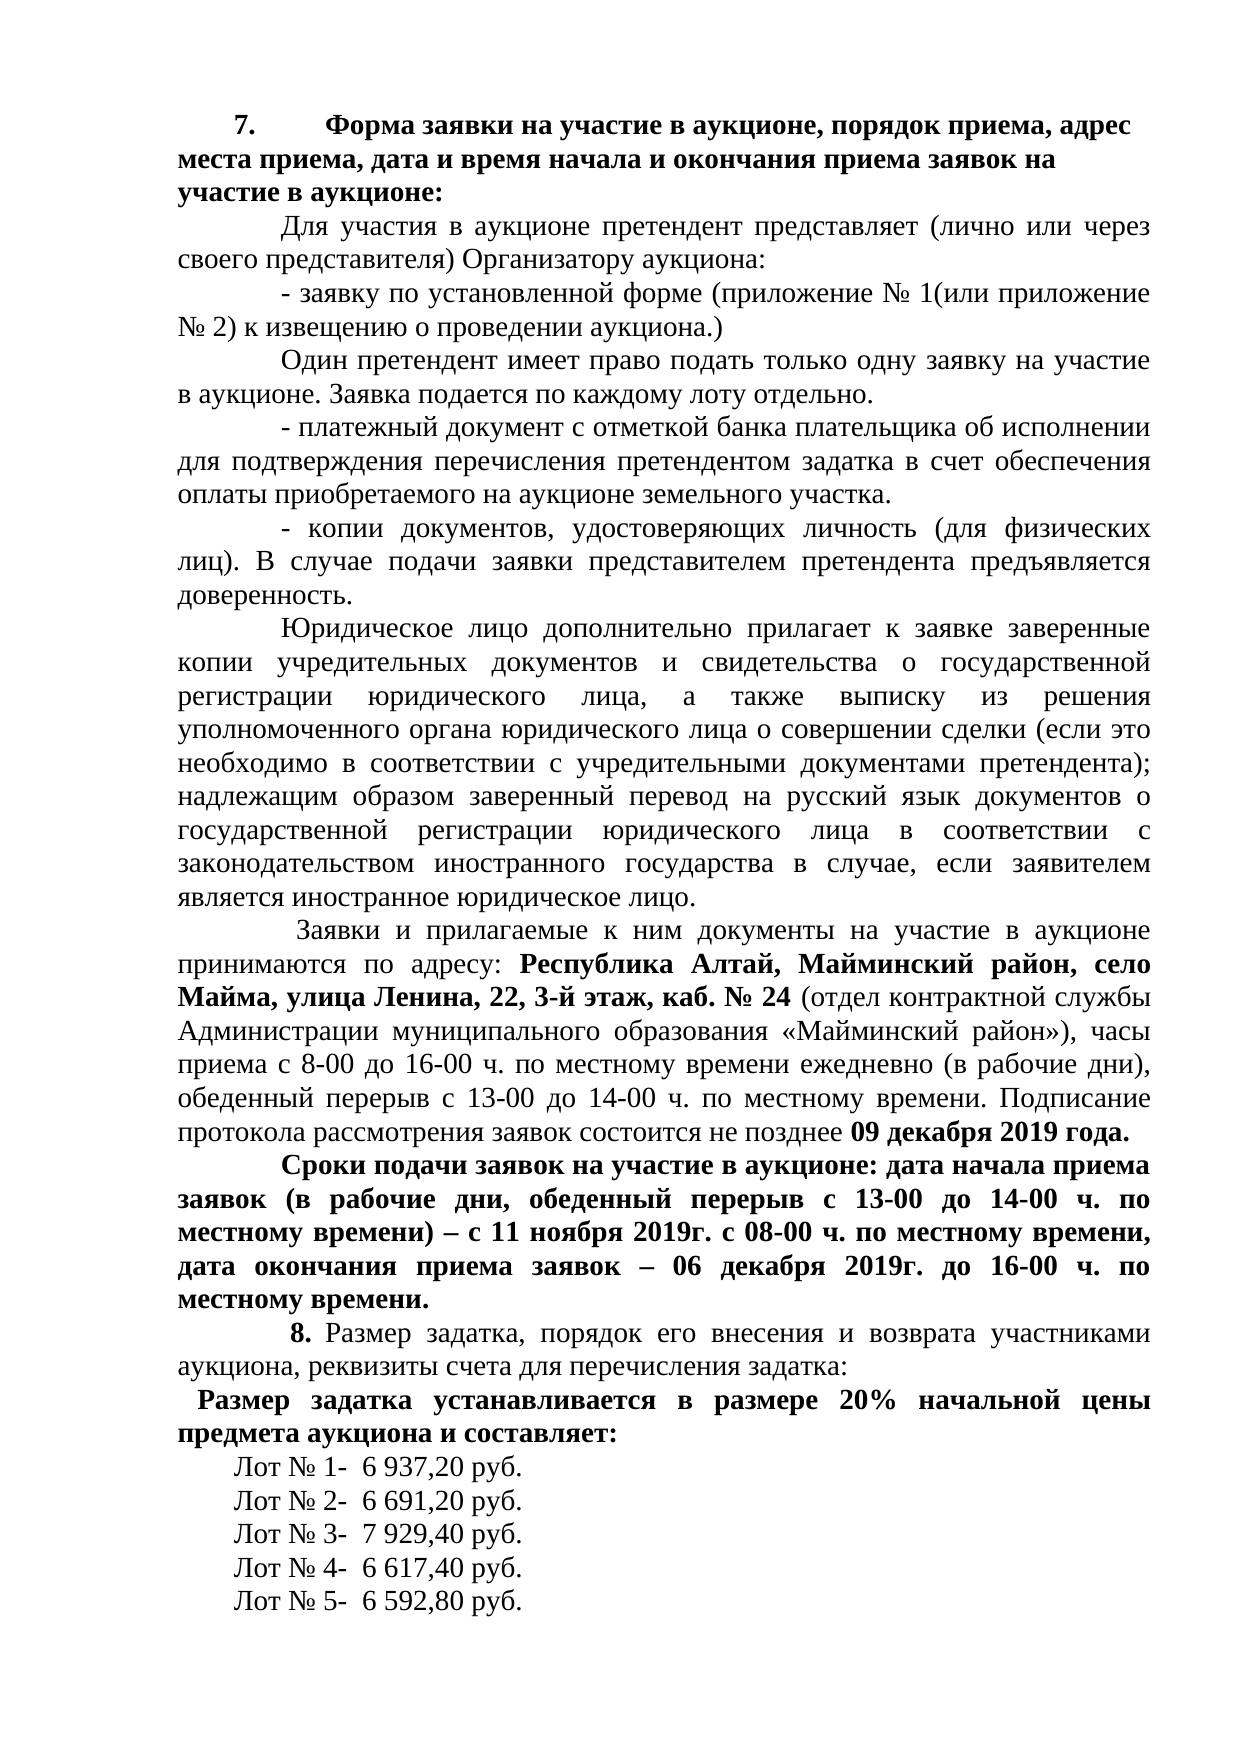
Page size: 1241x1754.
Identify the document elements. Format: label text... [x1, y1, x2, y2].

text Лот № 3- 7 929,40 руб. [177, 1516, 1152, 1550]
text - заявку по установленной форме (приложение № 1(или приложение № 2) к извещению о проведении аукциона.) [177, 275, 1152, 342]
text - копии документов, удостоверяющих личность (для физических лиц). В случае подачи заявки представителем претендента предъявляется доверенность. [177, 510, 1152, 611]
text - платежный документ с отметкой банка плательщика об исполнении для подтверждения перечисления претендентом задатка в счет обеспечения оплаты приобретаемого на аукционе земельного участка. [177, 409, 1152, 510]
text Один претендент имеет право подать только одну заявку на участие в аукционе. Заявка подается по каждому лоту отдельно. [177, 342, 1152, 409]
text Заявки и прилагаемые к ним документы на участие в аукционе принимаются по адресу: Республика Алтай, Майминский район, село Майма, улица Ленина, 22, 3-й этаж, каб. № 24 (отдел контрактной службы Администрации муниципального образования «Майминский район»), часы приема с 8-00 до 16-00 ч. по местному времени ежедневно (в рабочие дни), обеденный перерыв с 13-00 до 14-00 ч. по местному времени. Подписание протокола рассмотрения заявок состоится не позднее 09 декабря 2019 года. [177, 912, 1152, 1147]
text Лот № 5- 6 592,80 руб. [177, 1583, 1152, 1617]
text Сроки подачи заявок на участие в аукционе: дата начала приема заявок (в рабочие дни, обеденный перерыв с 13-00 до 14-00 ч. по местному времени) – с 11 ноября 2019г. с 08-00 ч. по местному времени, дата окончания приема заявок – 06 декабря 2019г. до 16-00 ч. по местному времени. [177, 1147, 1152, 1315]
text Размер задатка устанавливается в размере 20% начальной цены предмета аукциона и составляет: [177, 1382, 1152, 1449]
text Лот № 4- 6 617,40 руб. [177, 1550, 1152, 1583]
text Для участия в аукционе претендент представляет (лично или через своего представителя) Организатору аукциона: [177, 208, 1152, 275]
text Юридическое лицо дополнительно прилагает к заявке заверенные копии учредительных документов и свидетельства о государственной регистрации юридического лица, а также выписку из решения уполномоченного органа юридического лица о совершении сделки (если это необходимо в соответствии с учредительными документами претендента); надлежащим образом заверенный перевод на русский язык документов о государственной регистрации юридического лица в соответствии с законодательством иностранного государства в случае, если заявителем является иностранное юридическое лицо. [177, 611, 1152, 912]
list Размер задатка, порядок его внесения и возврата участниками аукциона, реквизиты счета для перечисления задатка: [177, 1315, 1152, 1382]
text Лот № 1- 6 937,20 руб. [177, 1449, 1152, 1483]
text Лот № 2- 6 691,20 руб. [177, 1483, 1152, 1516]
list Форма заявки на участие в аукционе, порядок приема, адрес места приема, дата и время начала и окончания приема заявок на участие в аукционе: [177, 107, 1152, 208]
